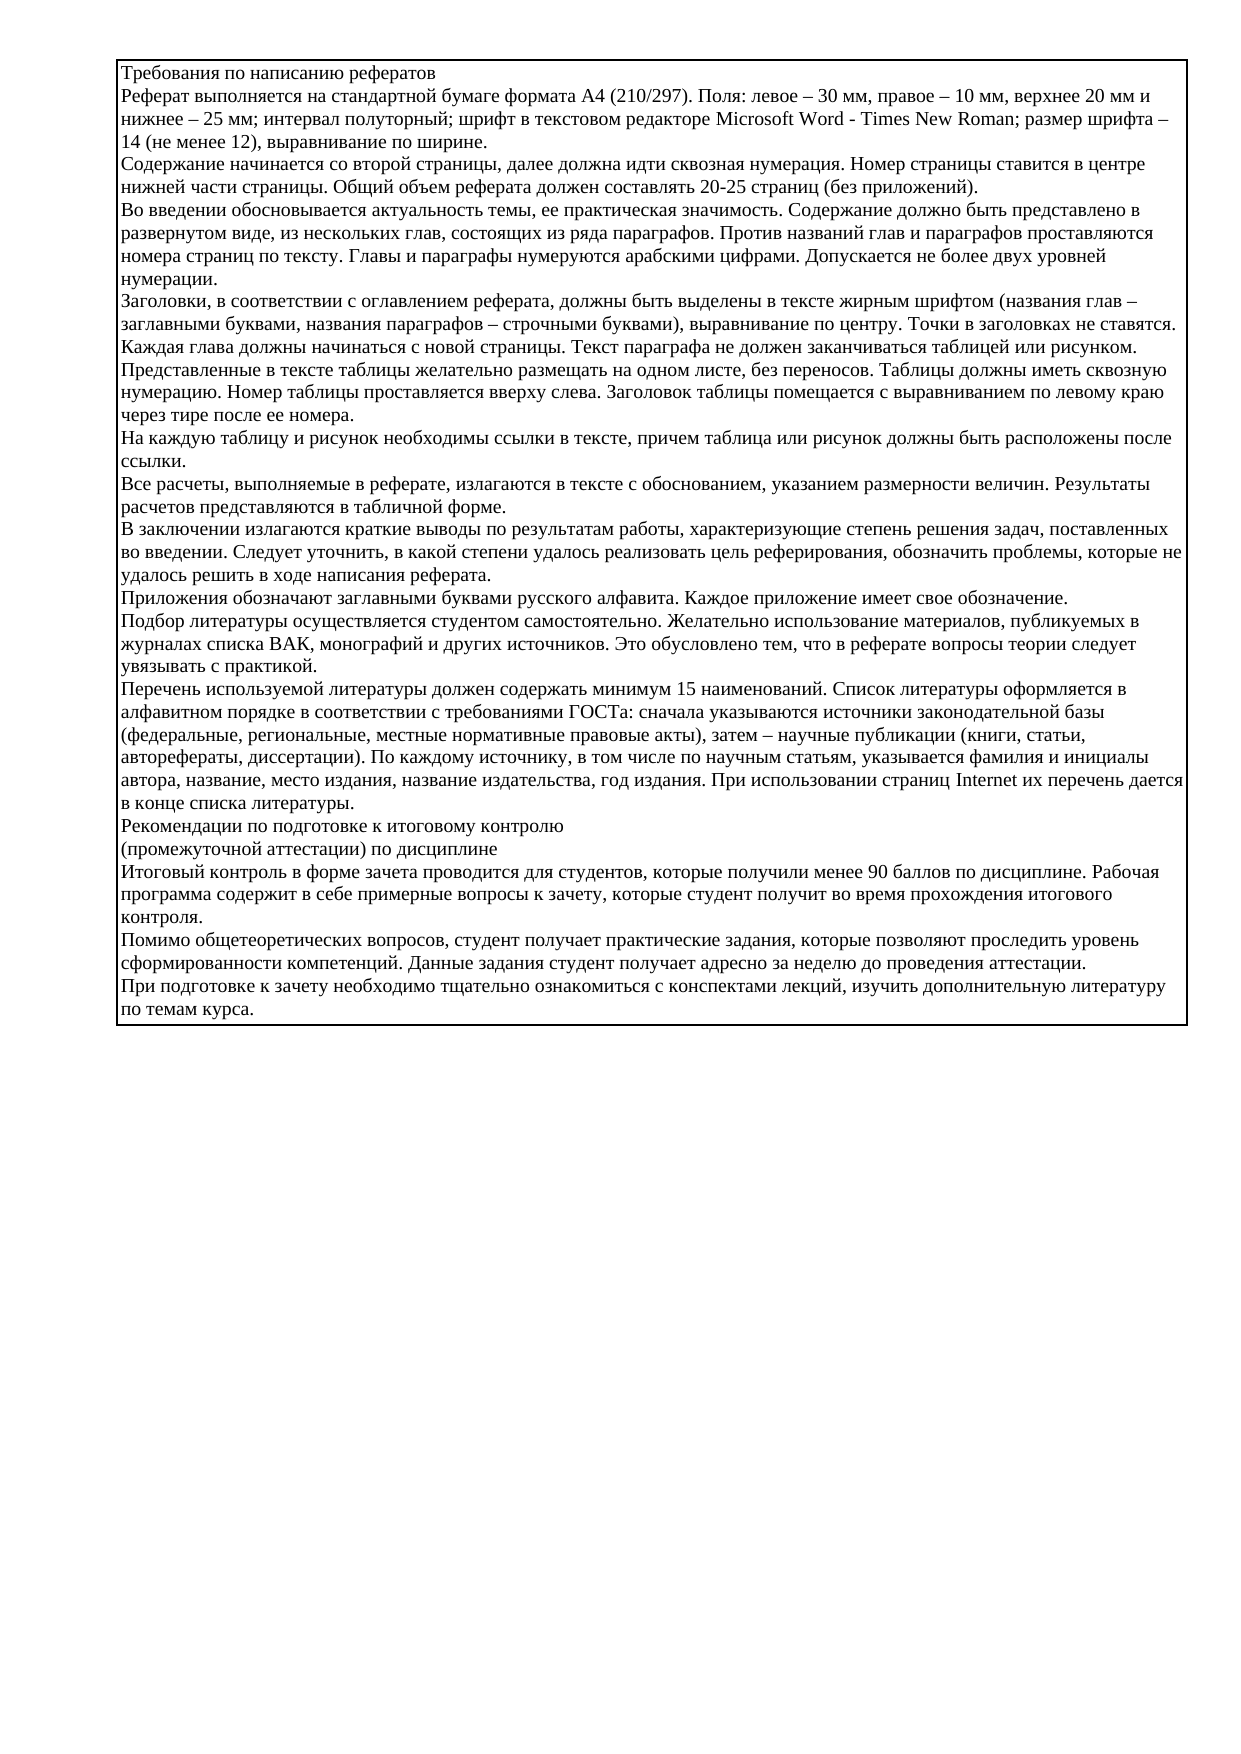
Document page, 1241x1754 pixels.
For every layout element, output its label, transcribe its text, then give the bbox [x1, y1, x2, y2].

table_header Требования по написанию рефератов Реферат выполняется на стандартной бумаге формата А4 (210/297). Поля: левое – 30 мм, правое – 10 мм, верхнее 20 мм и нижнее – 25 мм; интервал полуторный; шрифт в текстовом редакторе Microsoft Word - Times New Roman; размер шрифта – 14 (не менее 12), выравнивание по ширине. Содержание начинается со второй страницы, далее должна идти сквозная нумерация. Номер страницы ставится в центре нижней части страницы. Общий объем реферата должен составлять 20-25 страниц (без приложений). Во введении обосновывается актуальность темы, ее практическая значимость. Содержание должно быть представлено в развернутом виде, из нескольких глав, состоящих из ряда параграфов. Против названий глав и параграфов проставляются номера страниц по тексту. Главы и параграфы нумеруются арабскими цифрами. Допускается не более двух уровней нумерации. Заголовки, в соответствии с оглавлением реферата, должны быть выделены в тексте жирным шрифтом (названия глав – заглавными буквами, названия параграфов – строчными буквами), выравнивание по центру. Точки в заголовках не ставятся. Каждая глава должны начинаться с новой страницы. Текст параграфа не должен заканчиваться таблицей или рисунком. Представленные в тексте таблицы желательно размещать на одном листе, без переносов. Таблицы должны иметь сквозную нумерацию. Номер таблицы проставляется вверху слева. Заголовок таблицы помещается с выравниванием по левому краю через тире после ее номера. На каждую таблицу и рисунок необходимы ссылки в тексте, причем таблица или рисунок должны быть расположены после ссылки. Все расчеты, выполняемые в реферате, излагаются в тексте с обоснованием, указанием размерности величин. Результаты расчетов представляются в табличной форме. В заключении излагаются краткие выводы по результатам работы, характеризующие степень решения задач, поставленных во введении. Следует уточнить, в какой степени удалось реализовать цель реферирования, обозначить проблемы, которые не удалось решить в ходе написания реферата. Приложения обозначают заглавными буквами русского алфавита. Каждое приложение имеет свое обозначение. Подбор литературы осуществляется студентом самостоятельно. Желательно использование материалов, публикуемых в журналах списка ВАК, монографий и других источников. Это обусловлено тем, что в реферате вопросы теории следует увязывать с практикой. Перечень используемой литературы должен содержать минимум 15 наименований. Список литературы оформляется в алфавитном порядке в соответствии с требованиями ГОСТа: сначала указываются источники законодательной базы (федеральные, региональные, местные нормативные правовые акты), затем – научные публикации (книги, статьи, авторефераты, диссертации). По каждому источнику, в том числе по научным статьям, указывается фамилия и инициалы автора, название, место издания, название издательства, год издания. При использовании страниц Internet их перечень дается в конце списка литературы. Рекомендации по подготовке к итоговому контролю (промежуточной аттестации) по дисциплине Итоговый контроль в форме зачета проводится для студентов, которые получили менее 90 баллов по дисциплине. Рабочая программа содержит в себе примерные вопросы к зачету, которые студент получит во время прохождения итогового контроля. Помимо общетеоретических вопросов, студент получает практические задания, которые позволяют проследить уровень сформированности компетенций. Данные задания студент получает адресно за неделю до проведения аттестации. При подготовке к зачету необходимо тщательно ознакомиться с конспектами лекций, изучить дополнительную литературу по темам курса. [118, 61, 1186, 1024]
